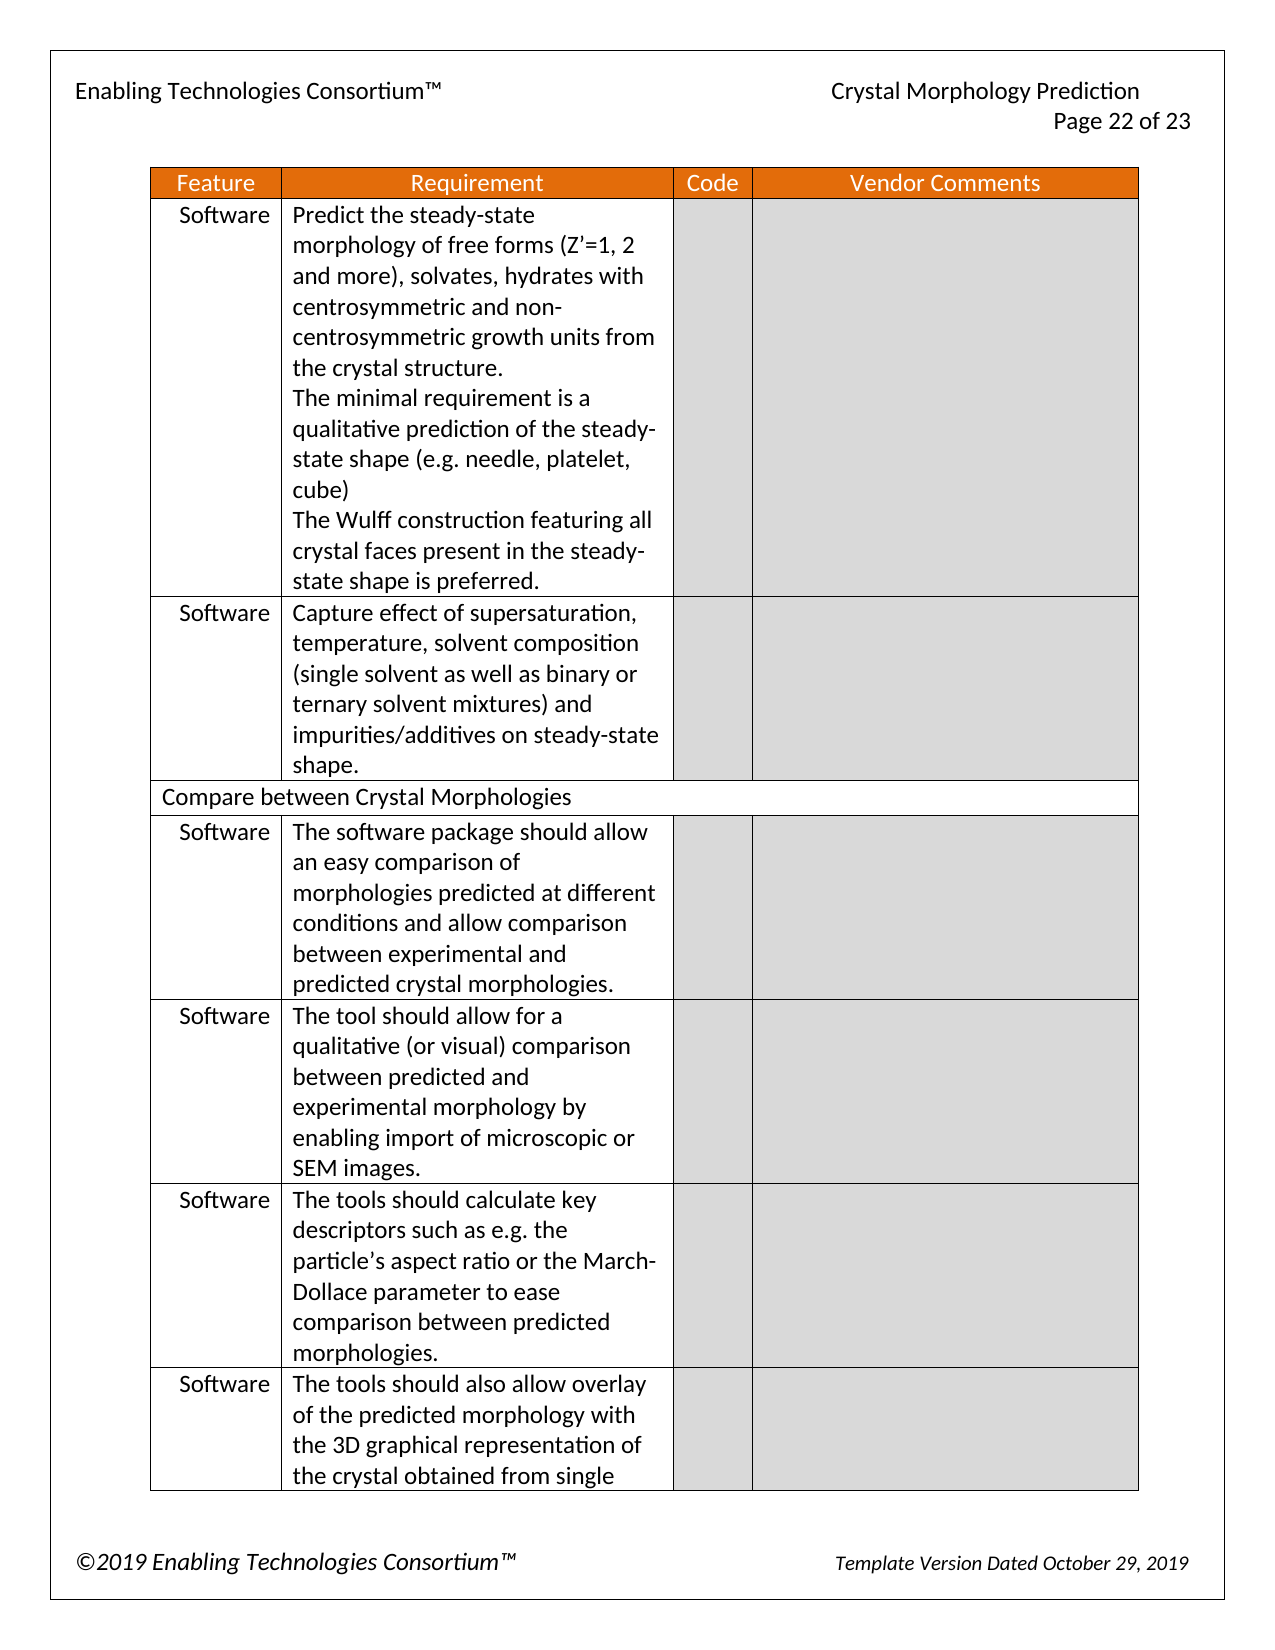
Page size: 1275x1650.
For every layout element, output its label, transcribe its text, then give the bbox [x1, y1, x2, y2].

table_cell Software [151, 597, 281, 780]
table_cell Capture effect of supersaturation, temperature, solvent composition (single solvent as well as binary or ternary solvent mixtures) and impurities/additives on steady-state shape. [282, 597, 673, 780]
table_cell [674, 597, 752, 780]
table_cell Software [151, 1184, 281, 1367]
table_cell [753, 816, 1138, 999]
table_header Requirement [282, 168, 673, 198]
table_header Feature [151, 168, 281, 198]
table_cell [753, 1368, 1138, 1490]
table_cell Software [151, 1368, 281, 1490]
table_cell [282, 1368, 673, 1490]
table_header Code [674, 168, 752, 198]
table_cell [674, 199, 752, 596]
table_cell The tool should allow for a qualitative (or visual) comparison between predicted and experimental morphology by enabling import of microscopic or SEM images. [282, 1000, 673, 1183]
table_cell Software [151, 1000, 281, 1183]
table_cell [674, 816, 752, 999]
table_cell Software [151, 816, 281, 999]
table_cell [753, 1184, 1138, 1367]
table_cell [674, 1000, 752, 1183]
table_cell Predict the steady-state morphology of free forms (Z’=1, 2 and more), solvates, hydrates with centrosymmetric and non-centrosymmetric growth units from the crystal structure. The minimal requirement is a qualitative prediction of the steady-state shape (e.g. needle, platelet, cube) The Wulff construction featuring all crystal faces present in the steady-state shape is preferred. [282, 199, 673, 596]
table_cell [753, 597, 1138, 780]
table_cell [753, 199, 1138, 596]
table_cell The tools should calculate key descriptors such as e.g. the particle’s aspect ratio or the March-Dollace parameter to ease comparison between predicted morphologies. [282, 1184, 673, 1367]
table_cell The software package should allow an easy comparison of morphologies predicted at different conditions and allow comparison between experimental and predicted crystal morphologies. [282, 816, 673, 999]
table_header Vendor Comments [753, 168, 1138, 198]
table_cell Compare between Crystal Morphologies [151, 781, 1138, 815]
table_cell Software [151, 199, 281, 596]
table_cell [674, 1184, 752, 1367]
table_cell [674, 1368, 752, 1490]
table_cell [753, 1000, 1138, 1183]
